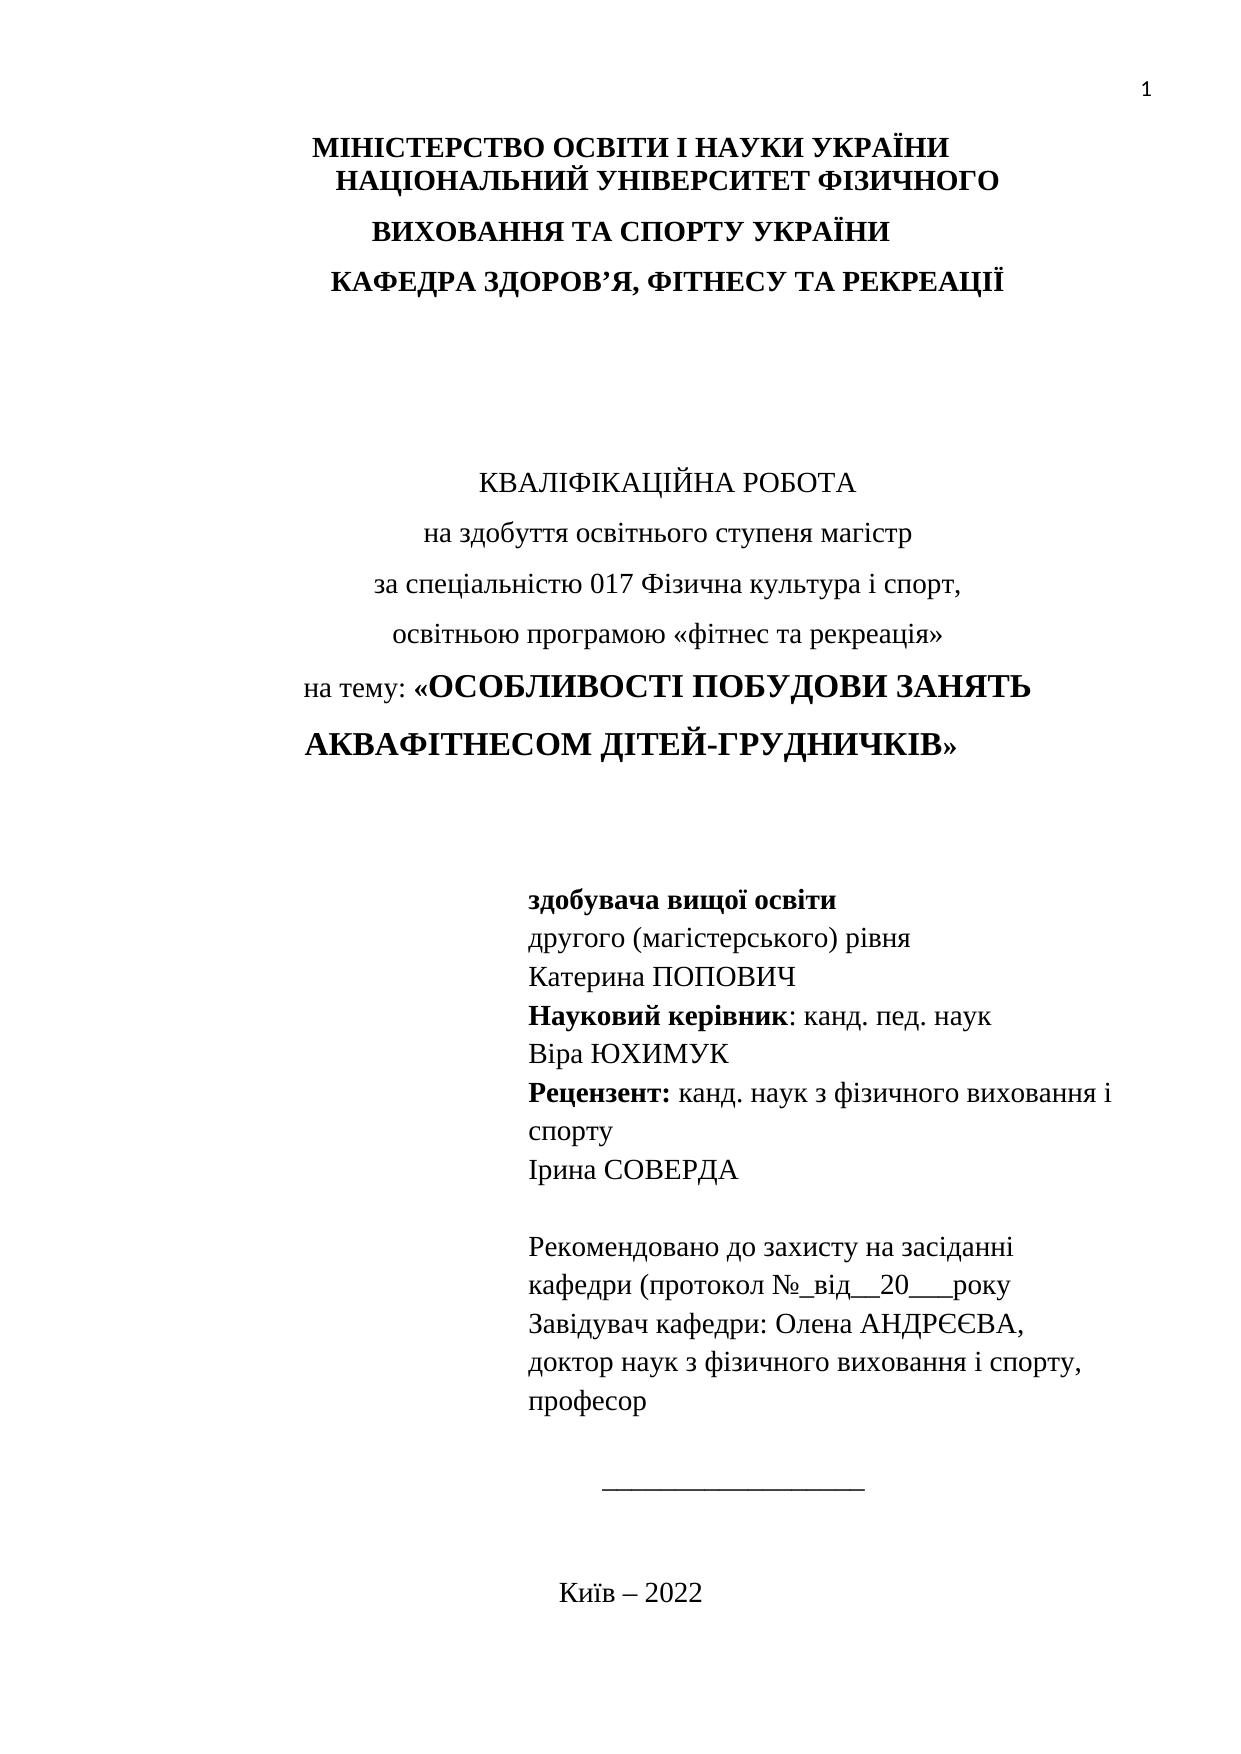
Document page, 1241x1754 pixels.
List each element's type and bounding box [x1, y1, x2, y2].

table_header [1086, 130, 1153, 1621]
table_header [176, 130, 1086, 1621]
